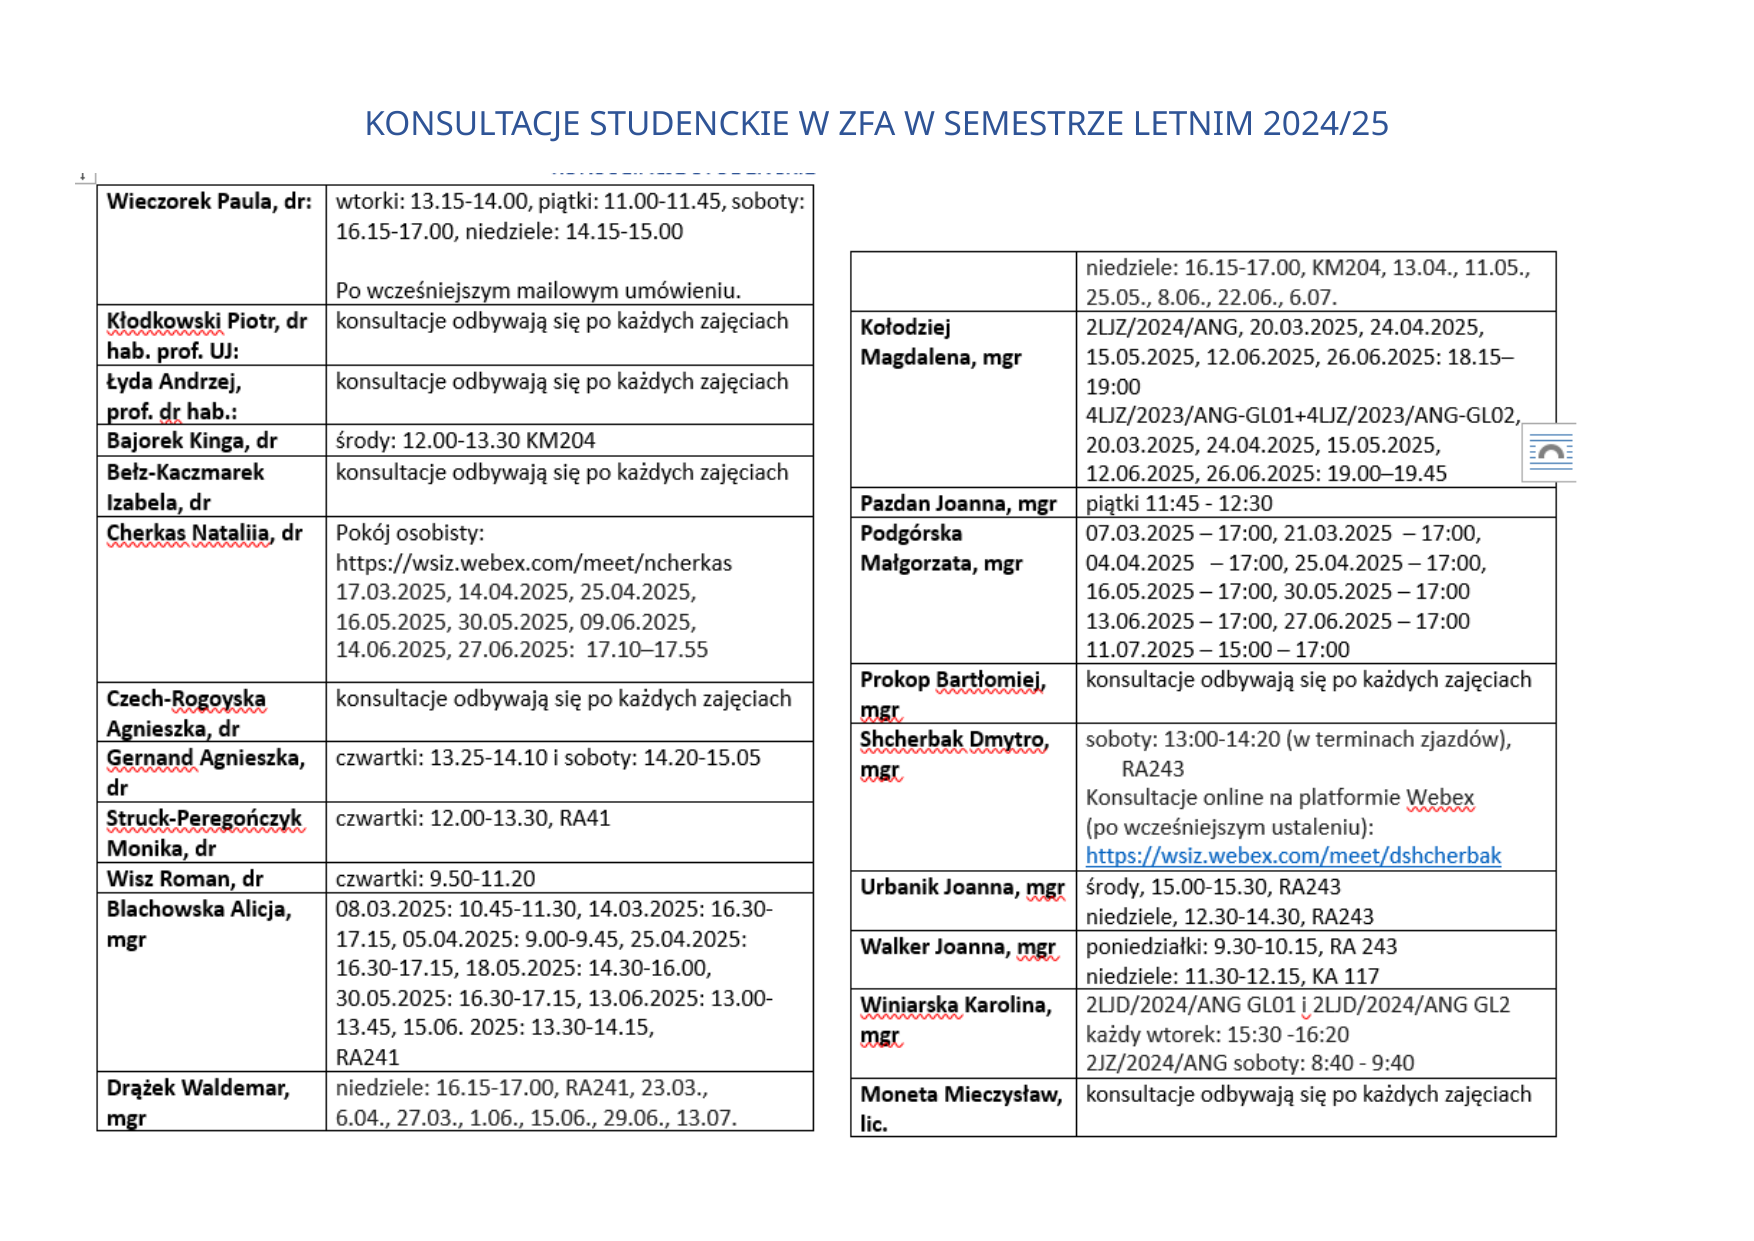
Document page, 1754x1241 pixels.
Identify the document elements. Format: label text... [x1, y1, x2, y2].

picture [75, 173, 1577, 1146]
subtitle KONSULTACJE STUDENCKIE W ZFA W SEMESTRZE LETNIM 2024/25 [75, 100, 1679, 145]
